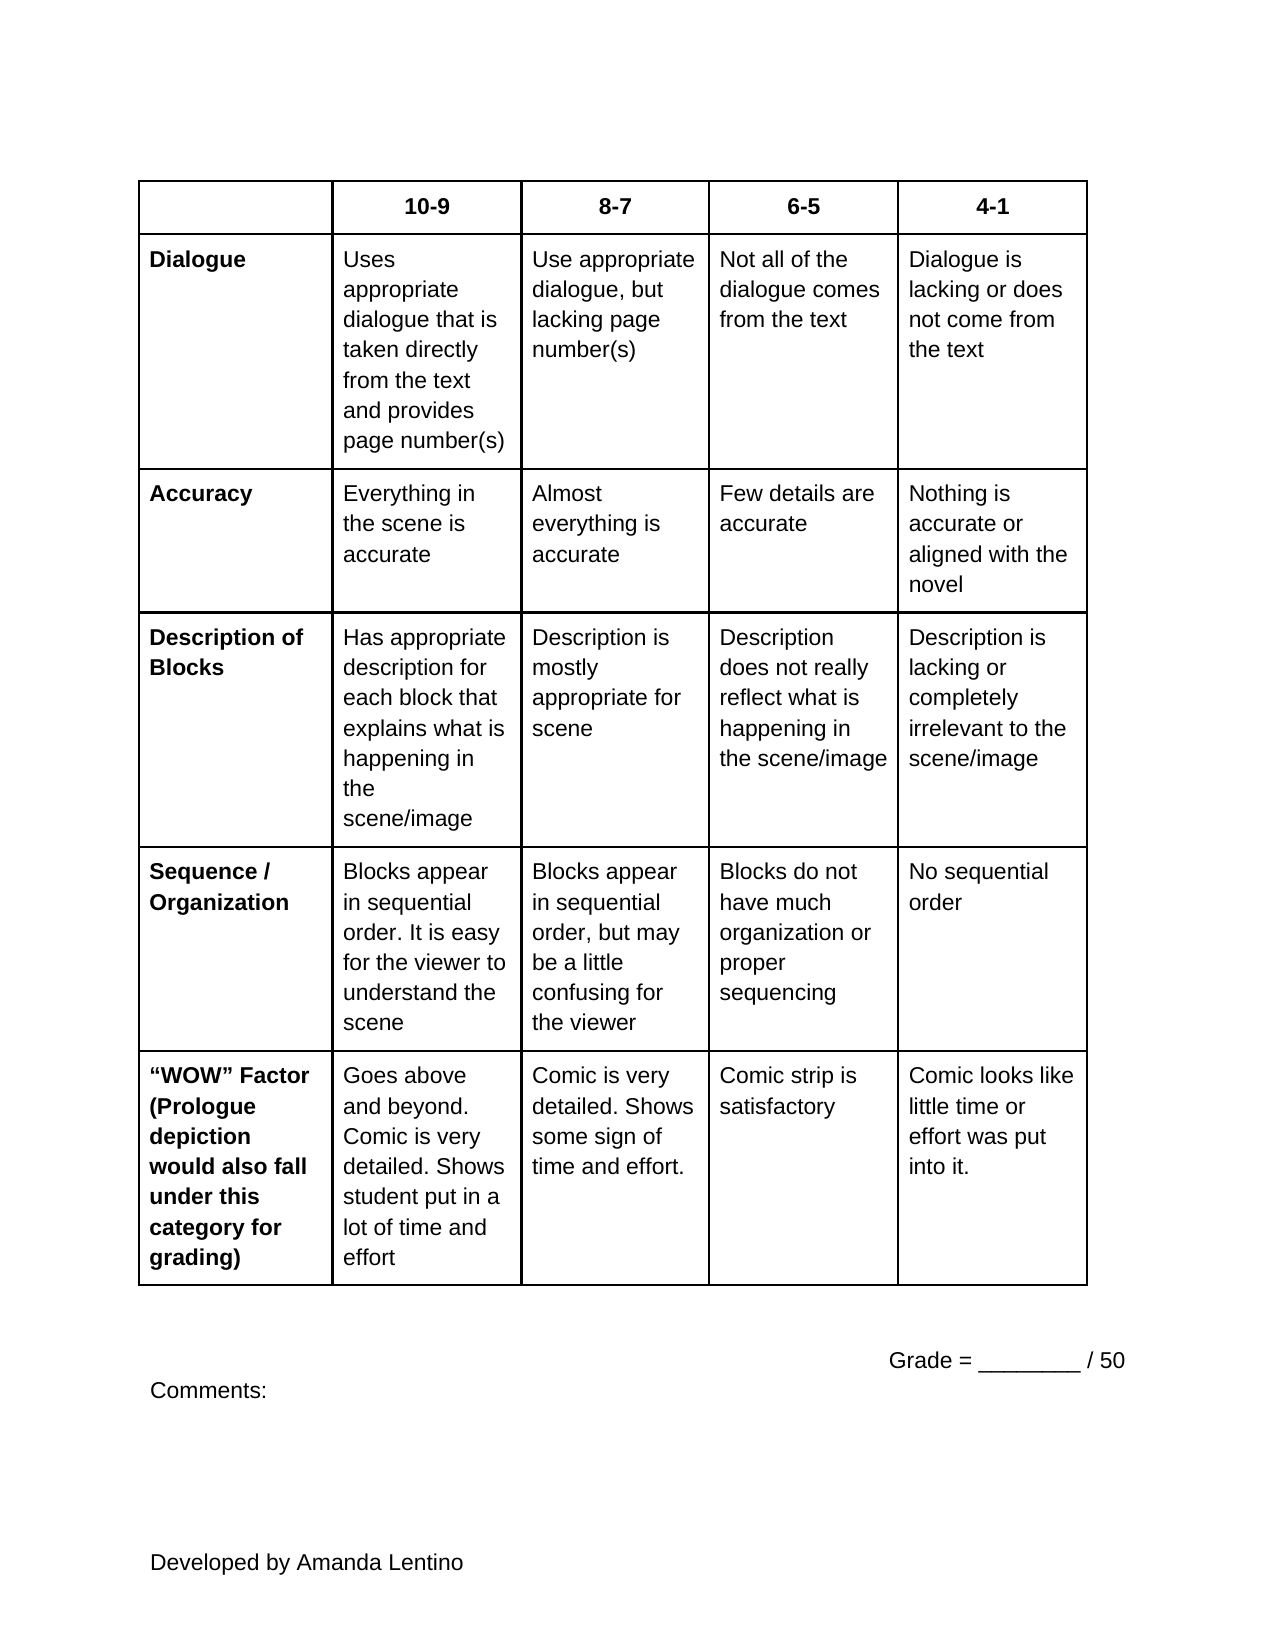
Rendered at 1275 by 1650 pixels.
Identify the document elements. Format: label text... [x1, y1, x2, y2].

table_header 4-1 [899, 182, 1086, 233]
table_cell Description of Blocks [140, 614, 331, 846]
table_cell Uses appropriate dialogue that is taken directly from the text and provides page number(s) [334, 235, 520, 468]
table_header [140, 182, 331, 233]
table_cell Almost everything is accurate [523, 470, 708, 611]
table_cell Blocks appear in sequential order, but may be a little confusing for the viewer [523, 848, 708, 1050]
table_cell Dialogue is lacking or does not come from the text [899, 235, 1086, 468]
table_cell Nothing is accurate or aligned with the novel [899, 470, 1086, 611]
table_cell Dialogue [140, 235, 331, 468]
table_cell Accuracy [140, 470, 331, 611]
table_cell Sequence / Organization [140, 848, 331, 1050]
table_cell Has appropriate description for each block that explains what is happening in the scene/image [334, 614, 520, 846]
table_cell Comic looks like little time or effort was put into it. [899, 1052, 1086, 1284]
table_cell Description is lacking or completely irrelevant to the scene/image [899, 614, 1086, 846]
table_cell Not all of the dialogue comes from the text [710, 235, 897, 468]
table_cell Everything in the scene is accurate [334, 470, 520, 611]
table_cell Few details are accurate [710, 470, 897, 611]
table_header 10-9 [334, 182, 520, 233]
table_header 8-7 [523, 182, 708, 233]
table_cell Description does not really reflect what is happening in the scene/image [710, 614, 897, 846]
table_cell Blocks do not have much organization or proper sequencing [710, 848, 897, 1050]
table_header 6-5 [710, 182, 897, 233]
table_cell “WOW” Factor (Prologue depiction would also fall under this category for grading) [140, 1052, 331, 1284]
table_cell Blocks appear in sequential order. It is easy for the viewer to understand the scene [334, 848, 520, 1050]
table_cell Comic is very detailed. Shows some sign of time and effort. [523, 1052, 708, 1284]
table_cell No sequential order [899, 848, 1086, 1050]
table_cell Description is mostly appropriate for scene [523, 614, 708, 846]
text Grade = ________ / 50 [150, 1347, 1125, 1373]
table_cell Use appropriate dialogue, but lacking page number(s) [523, 235, 708, 468]
text Comments: [150, 1377, 1125, 1403]
table_cell Goes above and beyond. Comic is very detailed. Shows student put in a lot of time and effort [334, 1052, 520, 1284]
table_cell Comic strip is satisfactory [710, 1052, 897, 1284]
